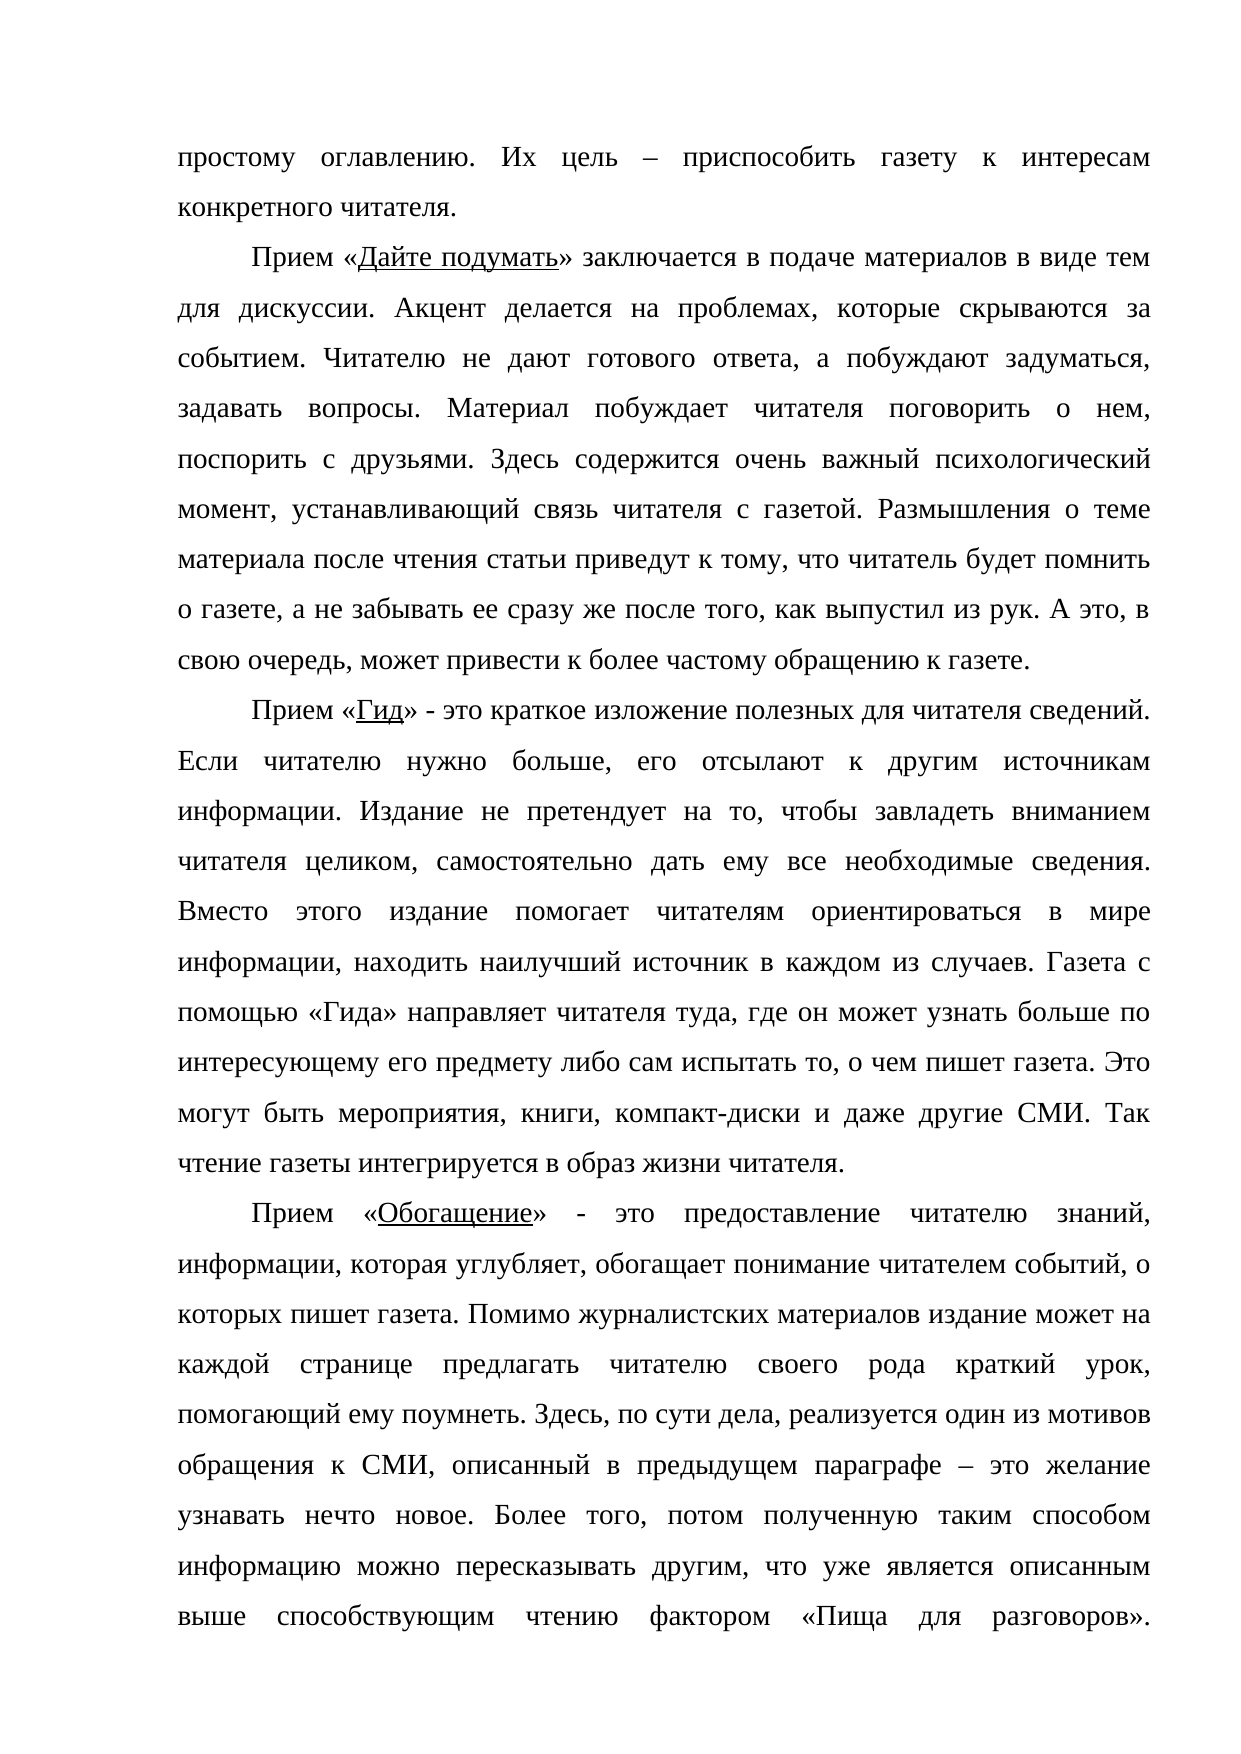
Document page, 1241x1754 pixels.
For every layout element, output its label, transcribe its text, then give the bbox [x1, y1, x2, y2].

text Прием «Дайте подумать» заключается в подаче материалов в виде тем для дискуссии. Акцент делается на проблемах, которые скрываются за событием. Читателю не дают готового ответа, а побуждают задуматься, задавать вопросы. Материал побуждает читателя поговорить о нем, поспорить с друзьями. Здесь содержится очень важный психологический момент, устанавливающий связь читателя с газетой. Размышления о теме материала после чтения статьи приведут к тому, что читатель будет помнить о газете, а не забывать ее сразу же после того, как выпустил из рук. А это, в свою очередь, может привести к более частому обращению к газете. [177, 239, 1152, 676]
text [177, 139, 1152, 223]
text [177, 1195, 1152, 1631]
text Прием «Гид» - это краткое изложение полезных для читателя сведений. Если читателю нужно больше, его отсылают к другим источникам информации. Издание не претендует на то, чтобы завладеть вниманием читателя целиком, самостоятельно дать ему все необходимые сведения. Вместо этого издание помогает читателям ориентироваться в мире информации, находить наилучший источник в каждом из случаев. Газета с помощью «Гида» направляет читателя туда, где он может узнать больше по интересующему его предмету либо сам испытать то, о чем пишет газета. Это могут быть мероприятия, книги, компакт-диски и даже другие СМИ. Так чтение газеты интегрируется в образ жизни читателя. [177, 692, 1152, 1179]
